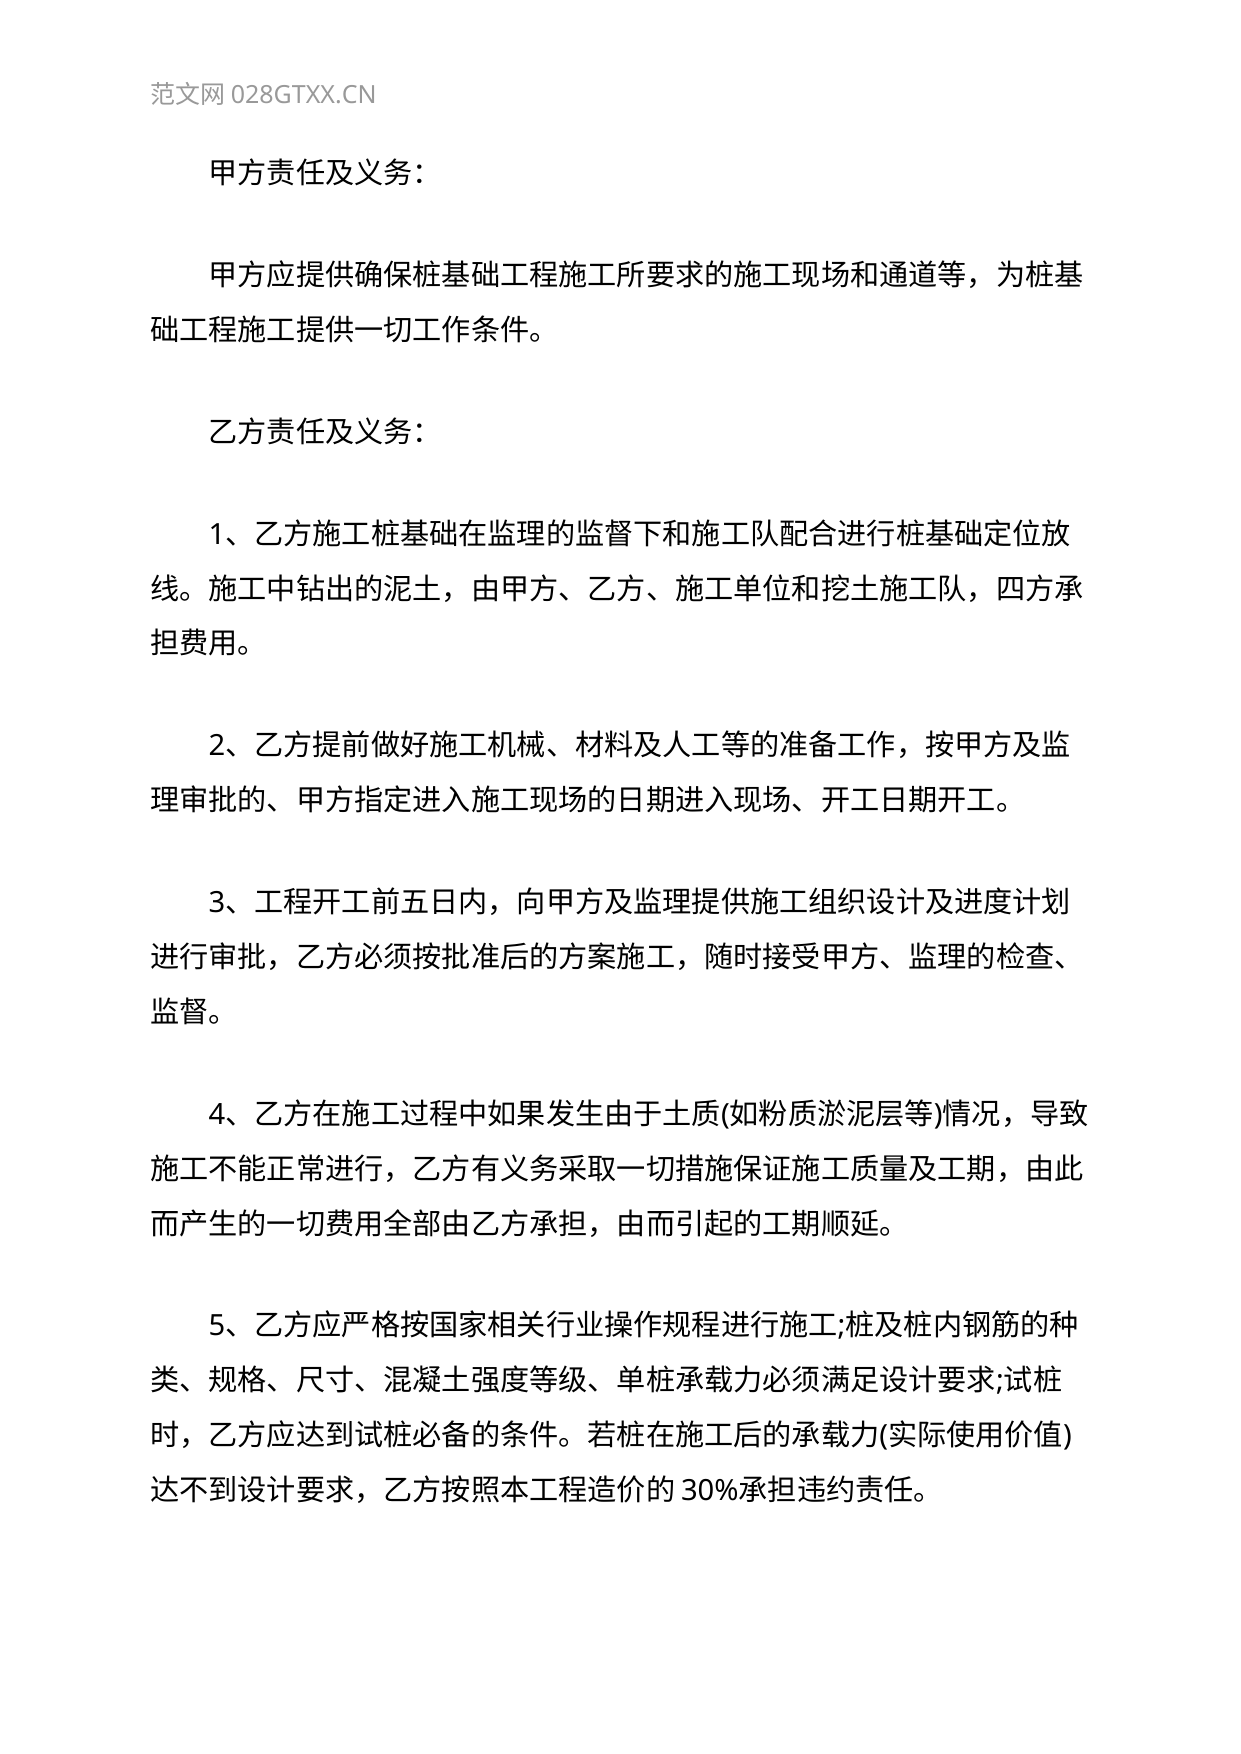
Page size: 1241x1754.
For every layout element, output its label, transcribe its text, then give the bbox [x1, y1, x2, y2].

text 5、乙方应严格按国家相关行业操作规程进行施工;桩及桩内钢筋的种类、规格、尺寸、混凝土强度等级、单桩承载力必须满足设计要求;试桩时，乙方应达到试桩必备的条件。若桩在施工后的承载力(实际使用价值)达不到设计要求，乙方按照本工程造价的30%承担违约责任。 [150, 1302, 1090, 1509]
text 甲方责任及义务： [150, 150, 1090, 192]
text 1、乙方施工桩基础在监理的监督下和施工队配合进行桩基础定位放线。施工中钻出的泥土，由甲方、乙方、施工单位和挖土施工队，四方承担费用。 [150, 510, 1090, 662]
text 甲方应提供确保桩基础工程施工所要求的施工现场和通道等，为桩基础工程施工提供一切工作条件。 [150, 252, 1090, 349]
text 乙方责任及义务： [150, 408, 1090, 451]
text 3、工程开工前五日内，向甲方及监理提供施工组织设计及进度计划进行审批，乙方必须按批准后的方案施工，随时接受甲方、监理的检查、监督。 [150, 879, 1090, 1031]
text 4、乙方在施工过程中如果发生由于土质(如粉质淤泥层等)情况，导致施工不能正常进行，乙方有义务采取一切措施保证施工质量及工期，由此而产生的一切费用全部由乙方承担，由而引起的工期顺延。 [150, 1090, 1090, 1242]
text 2、乙方提前做好施工机械、材料及人工等的准备工作，按甲方及监理审批的、甲方指定进入施工现场的日期进入现场、开工日期开工。 [150, 722, 1090, 819]
